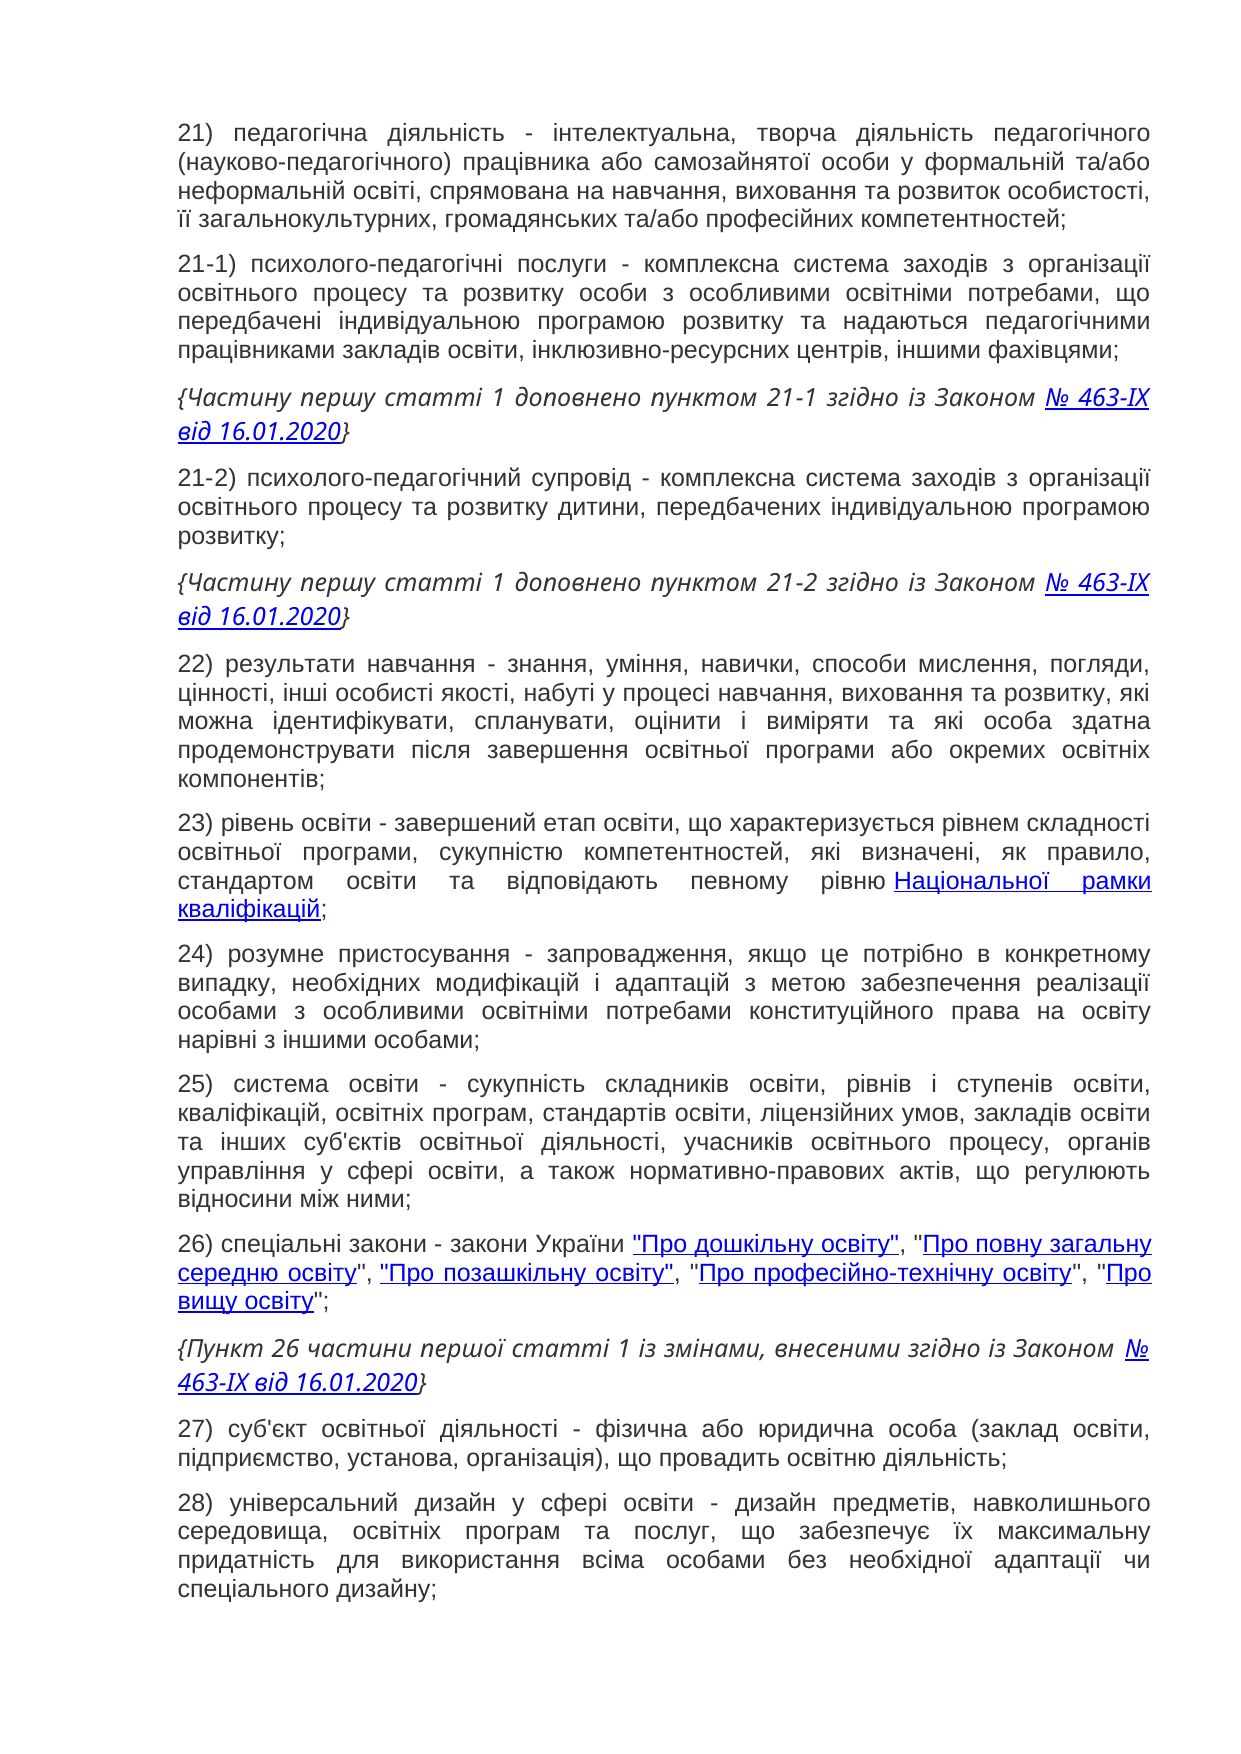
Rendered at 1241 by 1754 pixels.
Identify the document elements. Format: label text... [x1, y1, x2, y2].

text 27) суб'єкт освітньої діяльності - фізична або юридична особа (заклад освіти, підприємство, установа, організація), що провадить освітню діяльність; [177, 1414, 1152, 1472]
text {Пункт 26 частини першої статті 1 із змінами, внесеними згідно із Законом № 463-IX від 16.01.2020} [177, 1331, 1152, 1399]
text 28) універсальний дизайн у сфері освіти - дизайн предметів, навколишнього середовища, освітніх програм та послуг, що забезпечує їх максимальну придатність для використання всіма особами без необхідної адаптації чи спеціального дизайну; [177, 1487, 1152, 1602]
text 25) система освіти - сукупність складників освіти, рівнів і ступенів освіти, кваліфікацій, освітніх програм, стандартів освіти, ліцензійних умов, закладів освіти та інших суб'єктів освітньої діяльності, учасників освітнього процесу, органів управління у сфері освіти, а також нормативно-правових актів, що регулюють відносини між ними; [177, 1069, 1152, 1213]
text 23) рівень освіти - завершений етап освіти, що характеризується рівнем складності освітньої програми, сукупністю компетентностей, які визначені, як правило, стандартом освіти та відповідають певному рівню Національної рамки кваліфікацій; [177, 808, 1152, 923]
text {Частину першу статті 1 доповнено пунктом 21--1 згідно із Законом № 463-IX від 16.01.2020} [177, 379, 1152, 447]
text 21--1) психолого-педагогічні послуги - комплексна система заходів з організації освітнього процесу та розвитку особи з особливими освітніми потребами, що передбачені індивідуальною програмою розвитку та надаються педагогічними працівниками закладів освіти, інклюзивно-ресурсних центрів, іншими фахівцями; [177, 249, 1152, 364]
text 21) педагогічна діяльність - інтелектуальна, творча діяльність педагогічного (науково-педагогічного) працівника або самозайнятої особи у формальній та/або неформальній освіті, спрямована на навчання, виховання та розвиток особистості, її загальнокультурних, громадянських та/або професійних компетентностей; [177, 118, 1152, 233]
text 22) результати навчання - знання, уміння, навички, способи мислення, погляди, цінності, інші особисті якості, набуті у процесі навчання, виховання та розвитку, які можна ідентифікувати, спланувати, оцінити і виміряти та які особа здатна продемонструвати після завершення освітньої програми або окремих освітніх компонентів; [177, 649, 1152, 792]
text 24) розумне пристосування - запровадження, якщо це потрібно в конкретному випадку, необхідних модифікацій і адаптацій з метою забезпечення реалізації особами з особливими освітніми потребами конституційного права на освіту нарівні з іншими особами; [177, 939, 1152, 1054]
text {Частину першу статті 1 доповнено пунктом 21--2 згідно із Законом № 463-IX від 16.01.2020} [177, 565, 1152, 633]
text 21--2) психолого-педагогічний супровід - комплексна система заходів з організації освітнього процесу та розвитку дитини, передбачених індивідуальною програмою розвитку; [177, 463, 1152, 549]
text 26) спеціальні закони - закони України "Про дошкільну освіту", "Про повну загальну середню освіту", "Про позашкільну освіту", "Про професійно-технічну освіту", "Про вищу освіту"; [177, 1229, 1152, 1315]
